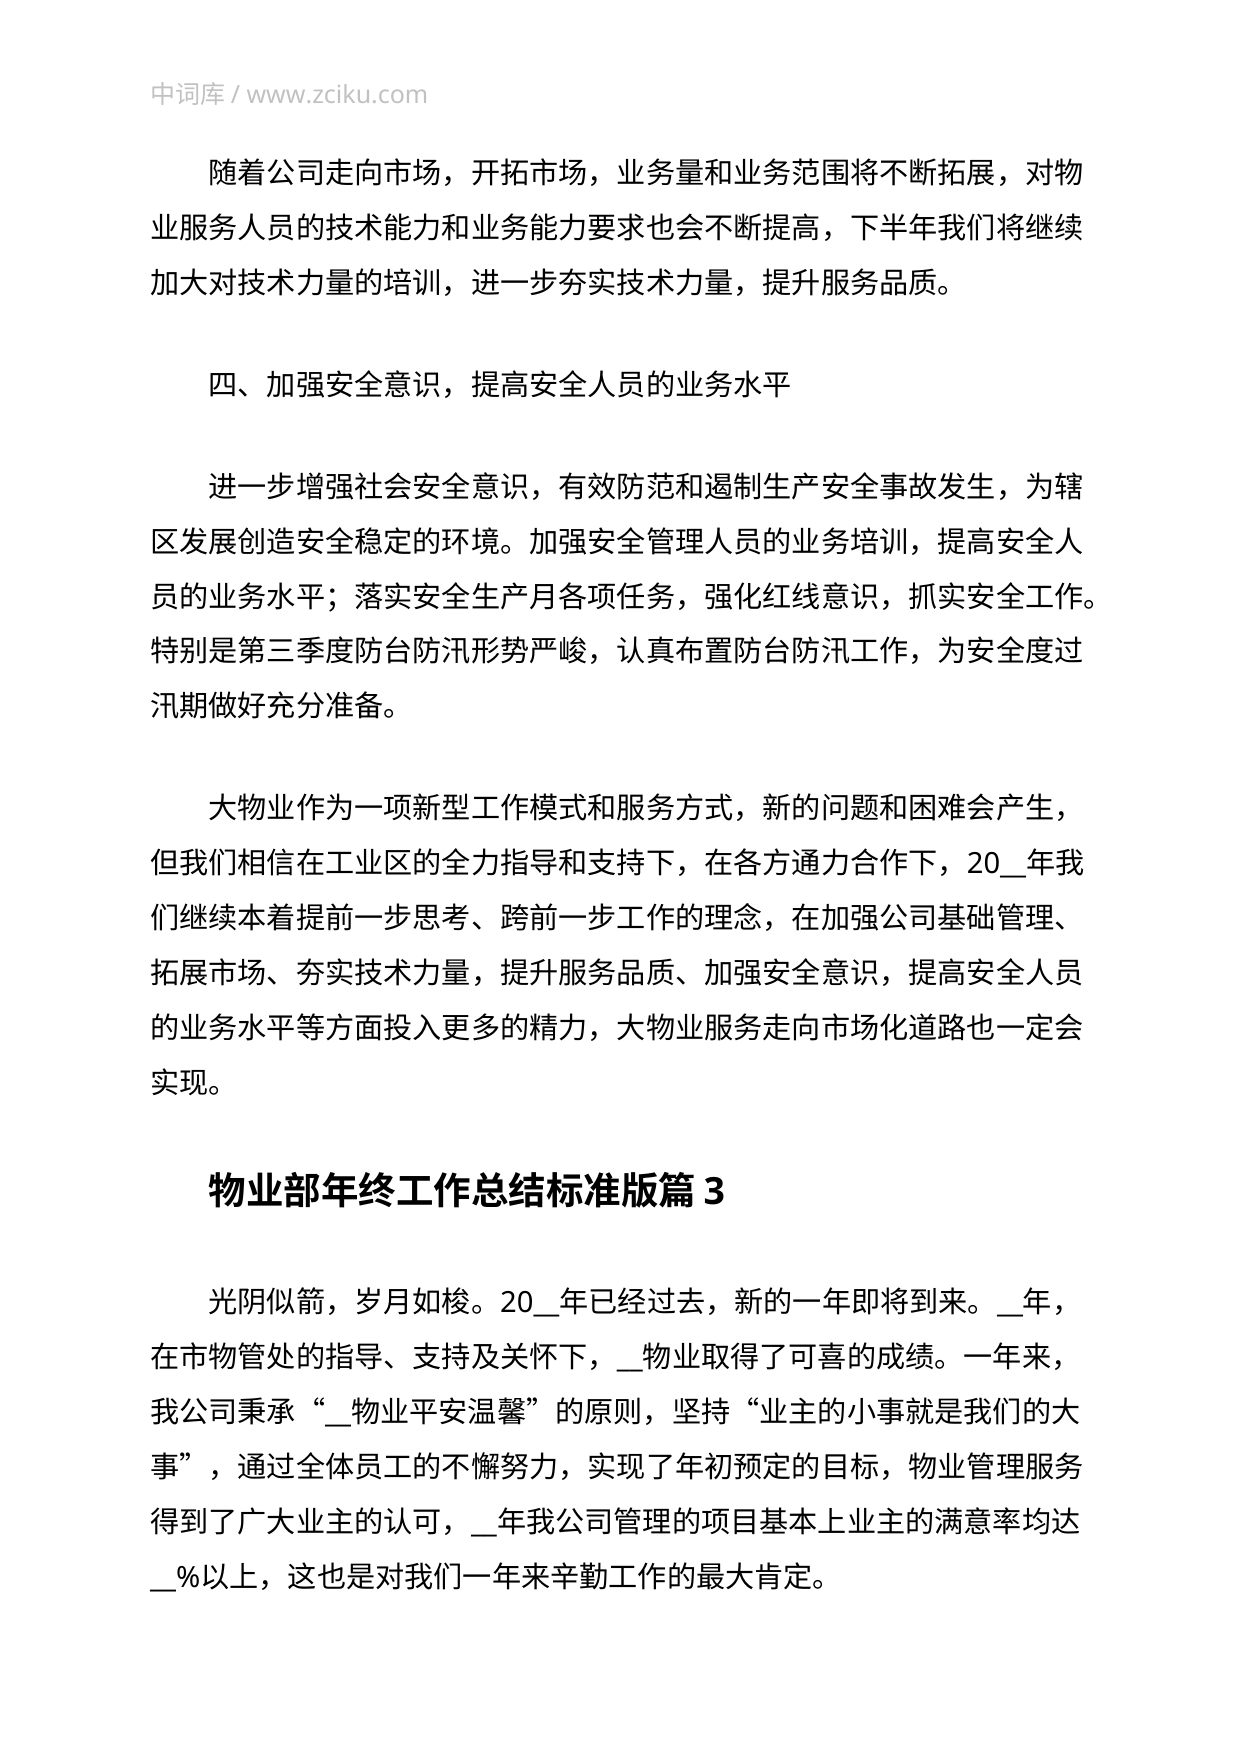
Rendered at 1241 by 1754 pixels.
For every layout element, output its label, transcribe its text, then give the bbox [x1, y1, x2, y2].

text 进一步增强社会安全意识，有效防范和遏制生产安全事故发生，为辖区发展创造安全稳定的环境。加强安全管理人员的业务培训，提高安全人员的业务水平；落实安全生产月各项任务，强化红线意识，抓实安全工作。特别是第三季度防台防汛形势严峻，认真布置防台防汛工作，为安全度过汛期做好充分准备。 [150, 463, 1090, 725]
text 光阴似箭，岁月如梭。20__年已经过去，新的一年即将到来。__年，在市物管处的指导、支持及关怀下，__物业取得了可喜的成绩。一年来，我公司秉承“__物业平安温馨”的原则，坚持“业主的小事就是我们的大事”，通过全体员工的不懈努力，实现了年初预定的目标，物业管理服务得到了广大业主的认可，__年我公司管理的项目基本上业主的满意率均达__%以上，这也是对我们一年来辛勤工作的最大肯定。 [150, 1279, 1090, 1596]
text 物业部年终工作总结标准版篇3 [150, 1161, 1090, 1216]
text 随着公司走向市场，开拓市场，业务量和业务范围将不断拓展，对物业服务人员的技术能力和业务能力要求也会不断提高，下半年我们将继续加大对技术力量的培训，进一步夯实技术力量，提升服务品质。 [150, 150, 1090, 302]
text 四、加强安全意识，提高安全人员的业务水平 [150, 362, 1090, 404]
text 大物业作为一项新型工作模式和服务方式，新的问题和困难会产生，但我们相信在工业区的全力指导和支持下，在各方通力合作下，20__年我们继续本着提前一步思考、跨前一步工作的理念，在加强公司基础管理、拓展市场、夯实技术力量，提升服务品质、加强安全意识，提高安全人员的业务水平等方面投入更多的精力，大物业服务走向市场化道路也一定会实现。 [150, 785, 1090, 1102]
